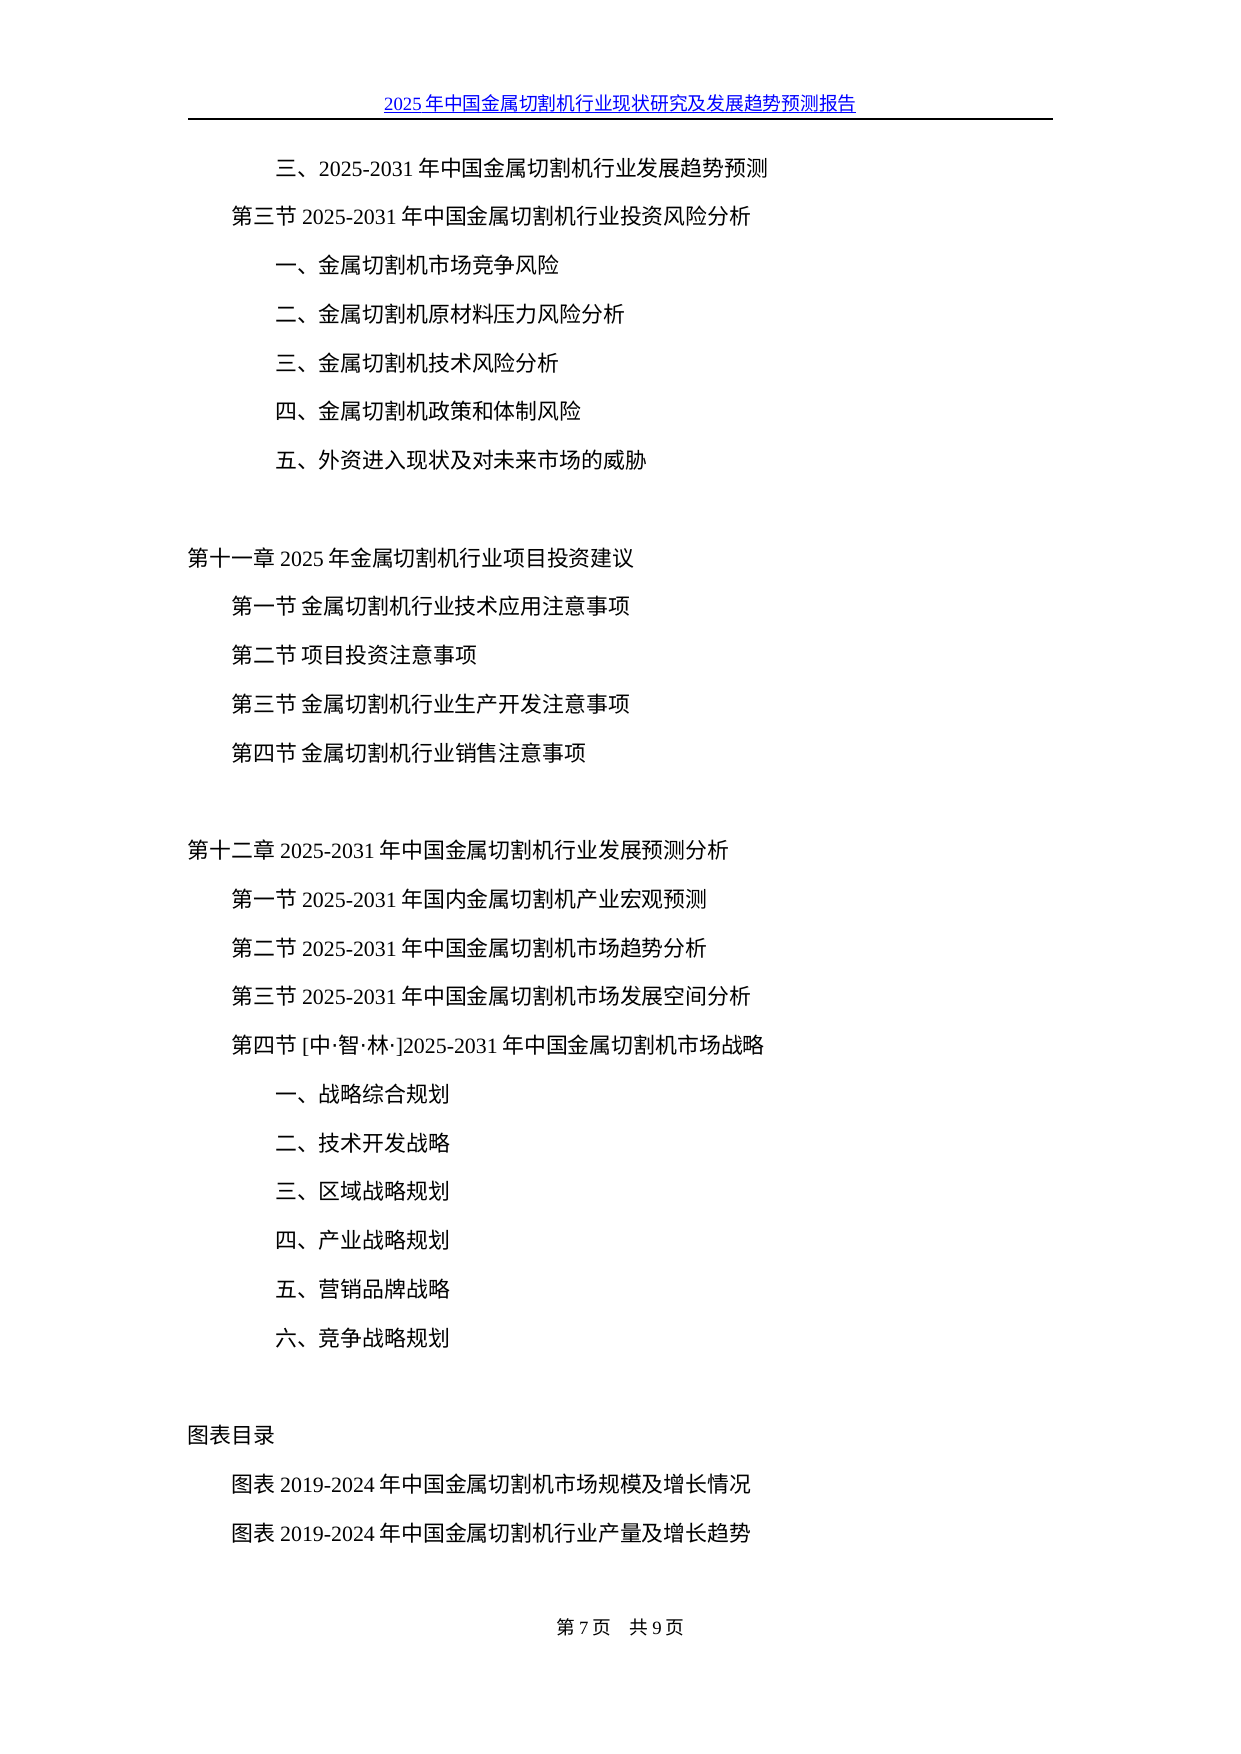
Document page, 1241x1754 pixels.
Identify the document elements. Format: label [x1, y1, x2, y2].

text [187, 150, 1053, 1548]
